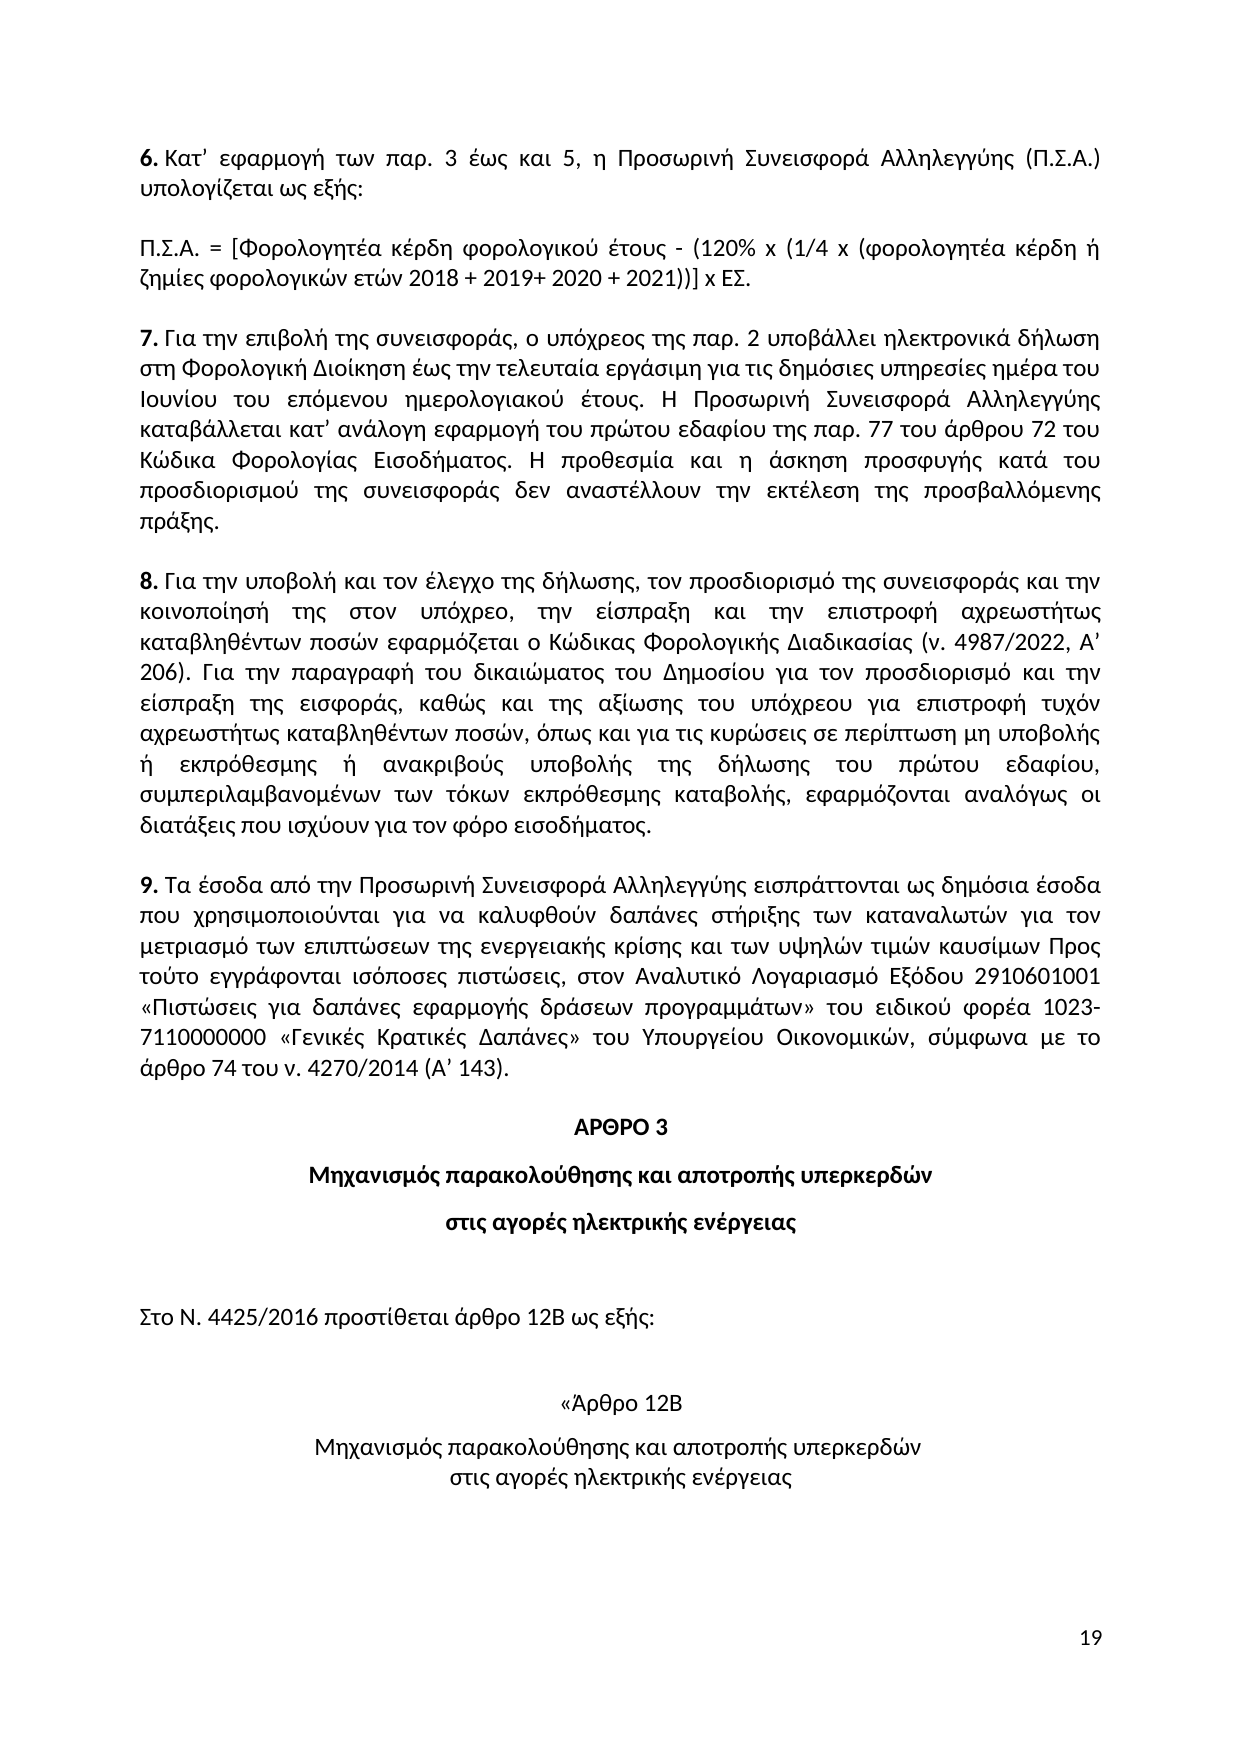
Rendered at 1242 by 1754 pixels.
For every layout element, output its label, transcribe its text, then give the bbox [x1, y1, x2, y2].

text 8. Για την υποβολή και τον έλεγχο της δήλωσης, τον προσδιορισμό της συνεισφοράς και την κοινοποίησή της στον υπόχρεο, την είσπραξη και την επιστροφή αχρεωστήτως καταβληθέντων ποσών εφαρμόζεται ο Κώδικας Φορολογικής Διαδικασίας (ν. 4987/2022, Α’ 206). Για την παραγραφή του δικαιώματος του Δημοσίου για τον προσδιορισμό και την είσπραξη της εισφοράς, καθώς και της αξίωσης του υπόχρεου για επιστροφή τυχόν αχρεωστήτως καταβληθέντων ποσών, όπως και για τις κυρώσεις σε περίπτωση μη υποβολής ή εκπρόθεσμης ή ανακριβούς υποβολής της δήλωσης του πρώτου εδαφίου, συμπεριλαμβανομένων των τόκων εκπρόθεσμης καταβολής, εφαρμόζονται αναλόγως οι διατάξεις που ισχύουν για τον φόρο εισοδήματος. [139, 565, 1102, 839]
text «Άρθρο 12Β [139, 1388, 1102, 1418]
text 7. Για την επιβολή της συνεισφοράς, ο υπόχρεος της παρ. 2 υποβάλλει ηλεκτρονικά δήλωση στη Φορολογική Διοίκηση έως την τελευταία εργάσιμη για τις δημόσιες υπηρεσίες ημέρα του Ιουνίου του επόμενου ημερολογιακού έτους. Η Προσωρινή Συνεισφορά Αλληλεγγύης καταβάλλεται κατ’ ανάλογη εφαρμογή του πρώτου εδαφίου της παρ. 77 του άρθρου 72 του Κώδικα Φορολογίας Εισοδήματος. Η προθεσμία και η άσκηση προσφυγής κατά του προσδιορισμού της συνεισφοράς δεν αναστέλλουν την εκτέλεση της προσβαλλόμενης πράξης. [139, 322, 1102, 536]
text Στο Ν. 4425/2016 προστίθεται άρθρο 12Β ως εξής: [139, 1302, 1102, 1332]
text ΑΡΘΡΟ 3 [139, 1112, 1102, 1142]
text Μηχανισμός παρακολούθησης και αποτροπής υπερκερδών στις αγορές ηλεκτρικής ενέργειας [139, 1431, 1102, 1492]
text Μηχανισμός παρακολούθησης και αποτροπής υπερκερδών [139, 1159, 1102, 1189]
text Π.Σ.Α. = [Φορολογητέα κέρδη φορολογικού έτους - (120% x (1/4 x (φορολογητέα κέρδη ή ζημίες φορολογικών ετών 2018 + 2019+ 2020 + 2021))] x ΕΣ. [139, 232, 1102, 293]
text στις αγορές ηλεκτρικής ενέργειας [139, 1207, 1102, 1237]
text 9. Τα έσοδα από την Προσωρινή Συνεισφορά Αλληλεγγύης εισπράττονται ως δημόσια έσοδα που χρησιμοποιούνται για να καλυφθούν δαπάνες στήριξης των καταναλωτών για τον μετριασμό των επιπτώσεων της ενεργειακής κρίσης και των υψηλών τιμών καυσίμων Προς τούτο εγγράφονται ισόποσες πιστώσεις, στον Αναλυτικό Λογαριασμό Εξόδου 2910601001 «Πιστώσεις για δαπάνες εφαρμογής δράσεων προγραμμάτων» του ειδικού φορέα 1023-7110000000 «Γενικές Κρατικές Δαπάνες» του Υπουργείου Οικονομικών, σύμφωνα με το άρθρο 74 του ν. 4270/2014 (Α’ 143). [139, 869, 1102, 1082]
text 6. Κατ’ εφαρμογή των παρ. 3 έως και 5, η Προσωρινή Συνεισφορά Αλληλεγγύης (Π.Σ.Α.) υπολογίζεται ως εξής: [139, 142, 1102, 203]
